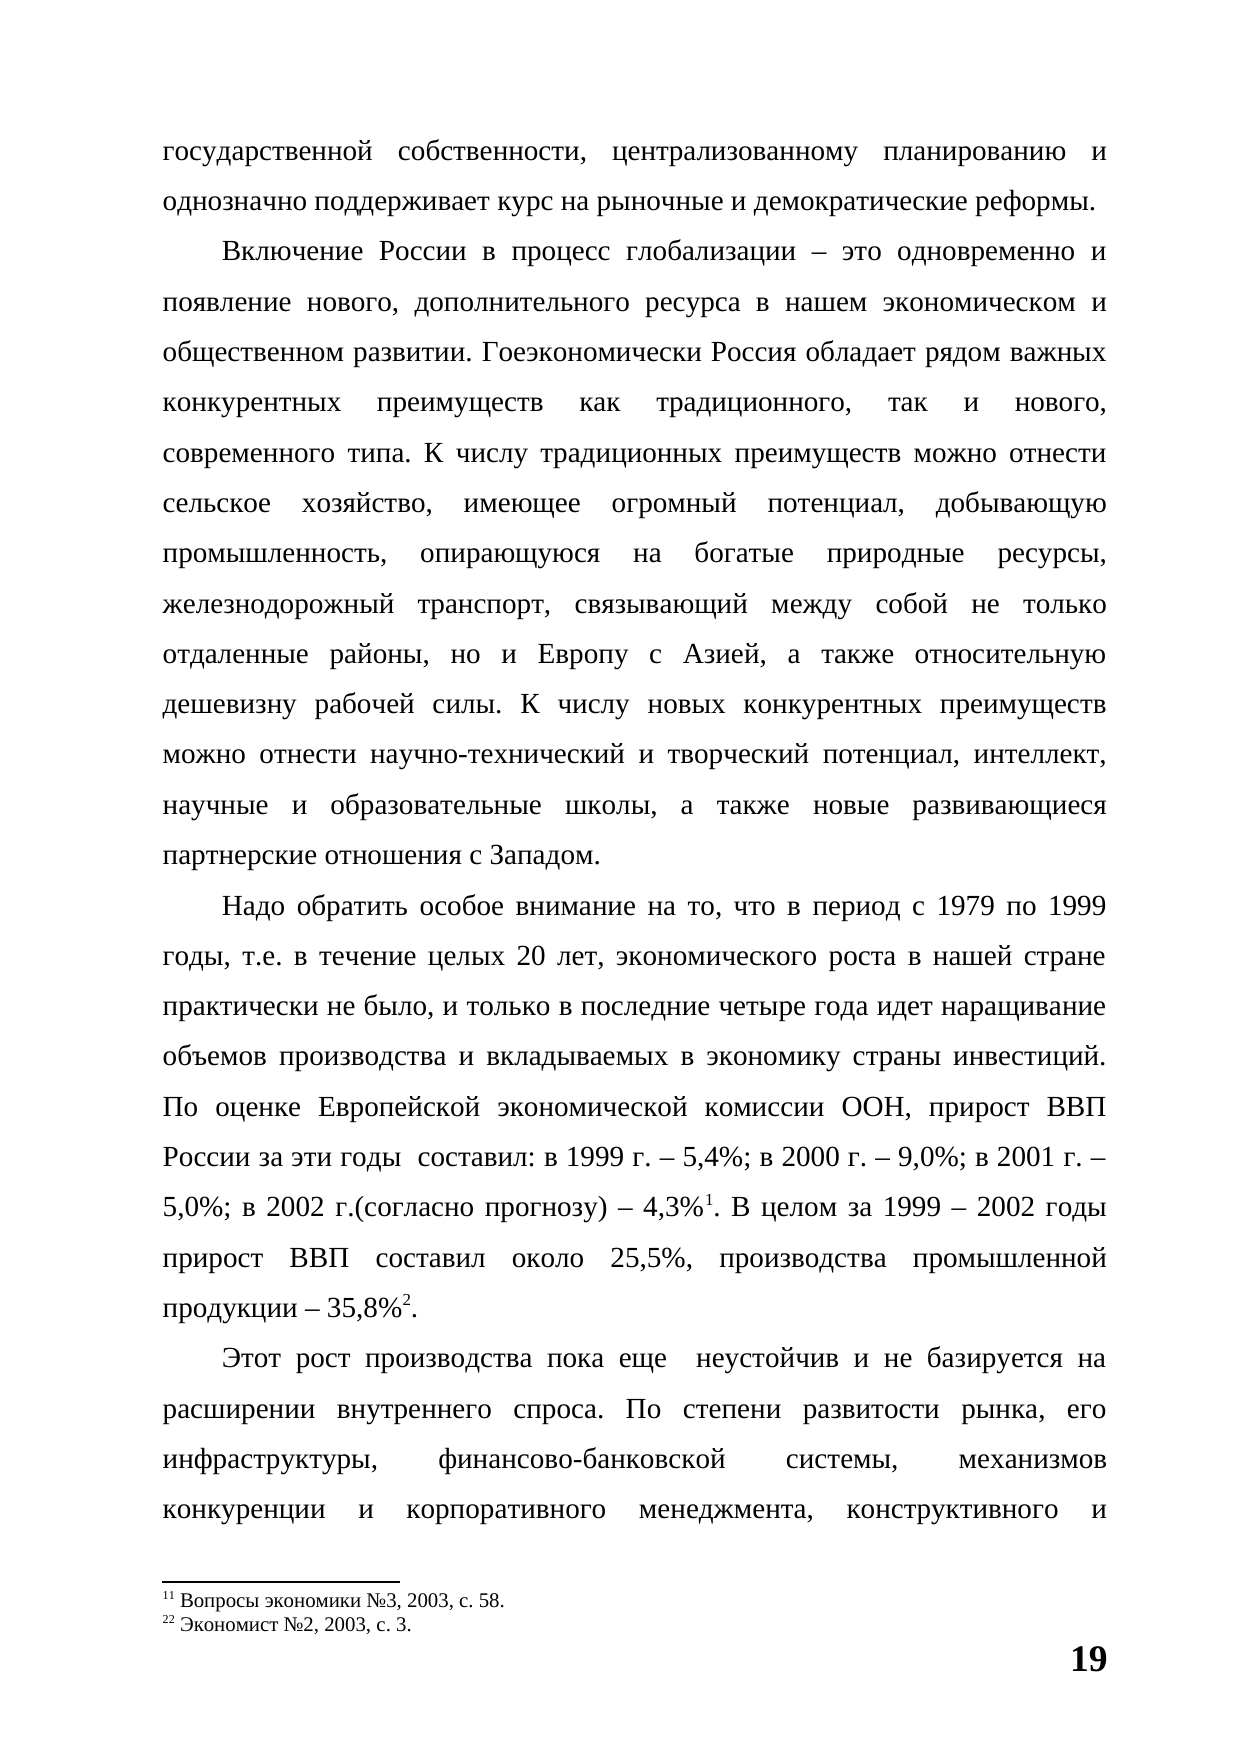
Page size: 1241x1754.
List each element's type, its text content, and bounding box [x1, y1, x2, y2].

subtitle Включение России в процесс глобализации – это одновременно и появление нового, дополнительного ресурса в нашем экономическом и общественном развитии. Гоеэкономически Россия обладает рядом важных конкурентных преимуществ как традиционного, так и нового, современного типа. К числу традиционных преимуществ можно отнести сельское хозяйство, имеющее огромный потенциал, добывающую промышленность, опирающуюся на богатые природные ресурсы, железнодорожный транспорт, связывающий между собой не только отдаленные районы, но и Европу с Азией, а также относительную дешевизну рабочей силы. К числу новых конкурентных преимуществ можно отнести научно-технический и творческий потенциал, интеллект, научные и образовательные школы, а также новые развивающиеся партнерские отношения с Западом. [162, 233, 1107, 871]
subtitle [162, 1340, 1107, 1525]
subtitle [162, 133, 1107, 217]
subtitle Надо обратить особое внимание на то, что в период с 1979 по 1999 годы, т.е. в течение целых 20 лет, экономического роста в нашей стране практически не было, и только в последние четыре года идет наращивание объемов производства и вкладываемых в экономику страны инвестиций. По оценке Европейской экономической комиссии ООН, прирост ВВП России за эти годы составил: в 1999 г. – 5,4%; в 2000 г. – 9,0%; в 2001 г. – 5,0%; в 2002 г.(согласно прогнозу) – 4,3%1. В целом за 1999 – 2002 годы прирост ВВП составил около 25,5%, производства промышленной продукции – 35,8%2. [162, 888, 1107, 1324]
